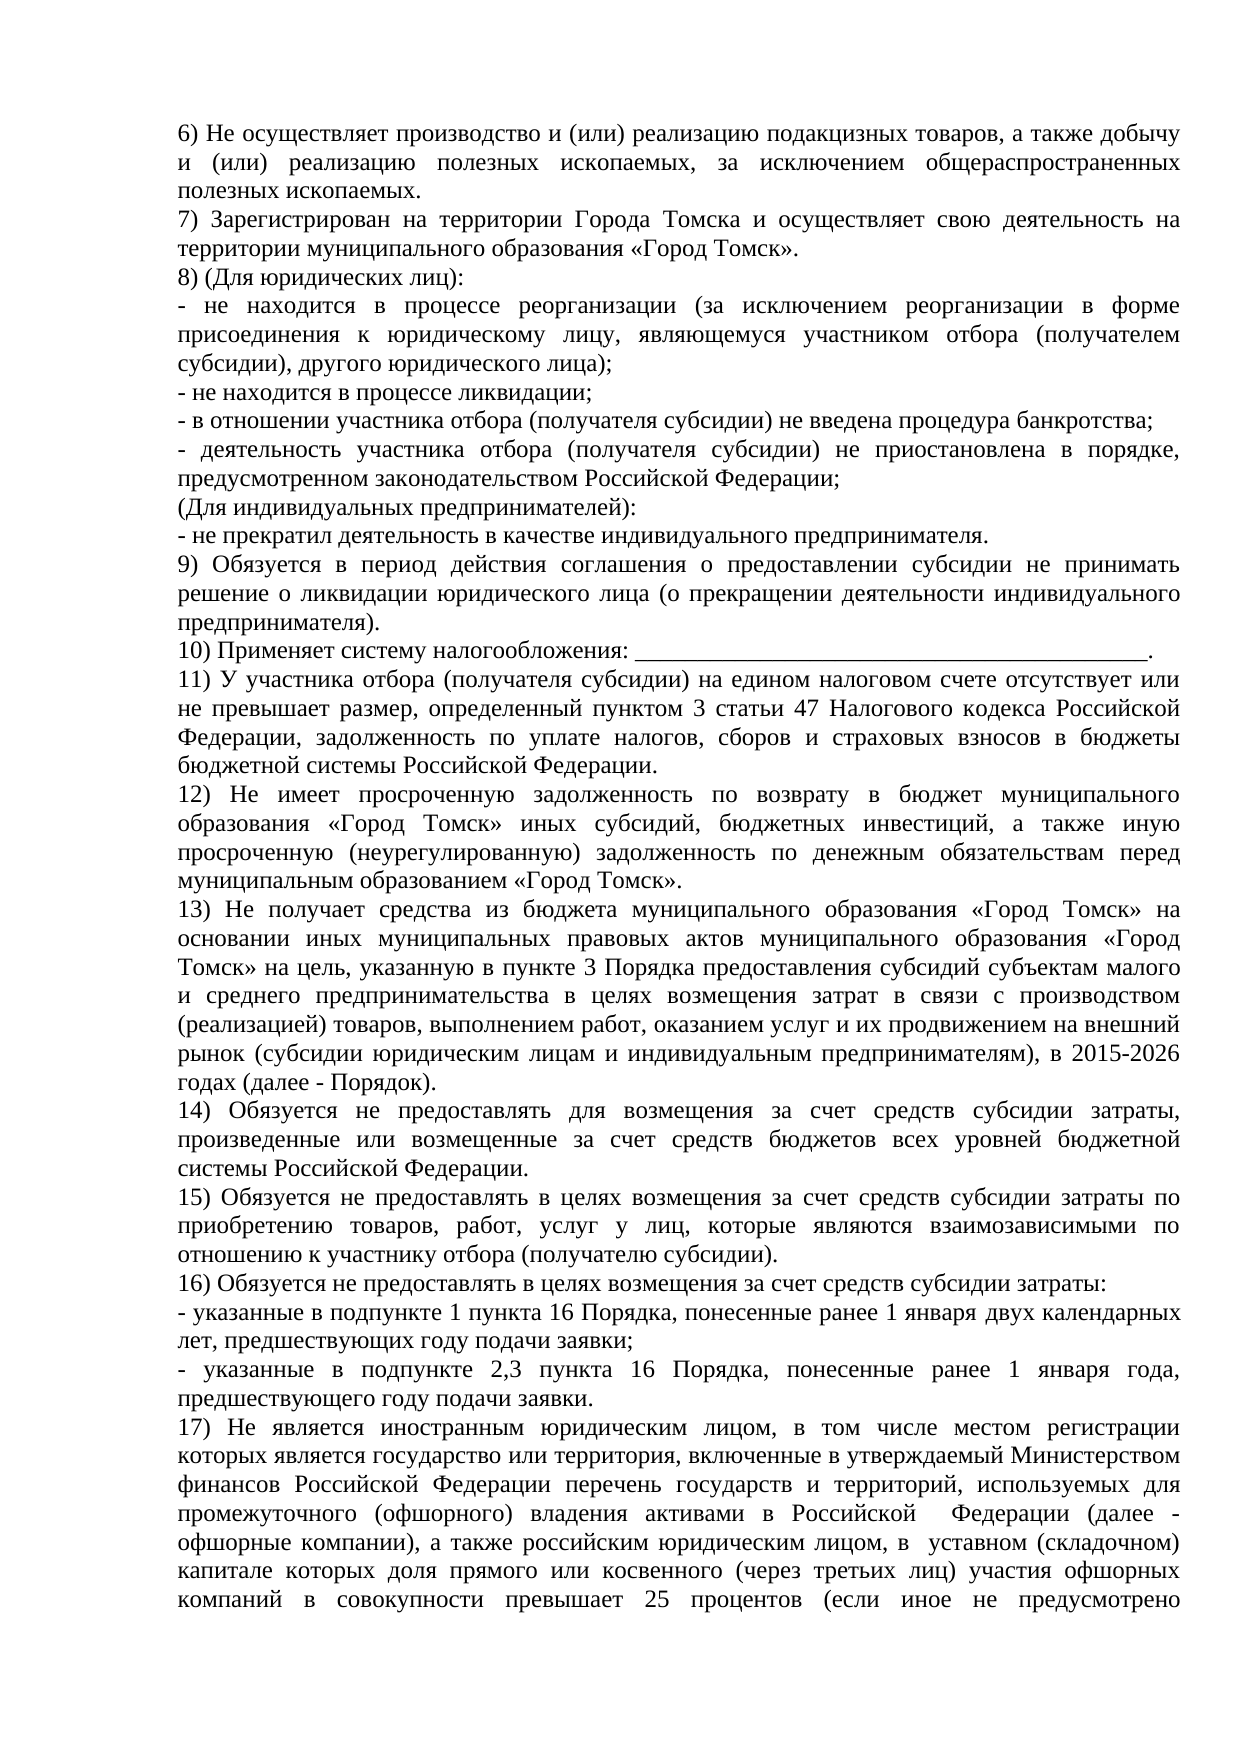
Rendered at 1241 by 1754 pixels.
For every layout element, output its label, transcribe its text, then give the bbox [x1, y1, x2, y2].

text 13) Не получает средства из бюджета муниципального образования «Город Томск» на основании иных муниципальных правовых актов муниципального образования «Город Томск» на цель, указанную в пункте 3 Порядка предоставления субсидий субъектам малого и среднего предпринимательства в целях возмещения затрат в связи с производством (реализацией) товаров, выполнением работ, оказанием услуг и их продвижением на внешний рынок (субсидии юридическим лицам и индивидуальным предпринимателям), в 2015-2026 годах (далее - Порядок). [177, 894, 1181, 1096]
text 9) Обязуется в период действия соглашения о предоставлении субсидии не принимать решение о ликвидации юридического лица (о прекращении деятельности индивидуального предпринимателя). [177, 549, 1181, 636]
text 11) У участника отбора (получателя субсидии) на едином налоговом счете отсутствует или не превышает размер, определенный пунктом 3 статьи 47 Налогового кодекса Российской Федерации, задолженность по уплате налогов, сборов и страховых взносов в бюджеты бюджетной системы Российской Федерации. [177, 664, 1181, 779]
text - указанные в подпункте 1 пункта 16 Порядка, понесенные ранее 1 января двух календарных лет, предшествующих году подачи заявки; [177, 1297, 1181, 1354]
text 8) (Для юридических лиц): [177, 262, 1181, 291]
text - не находится в процессе реорганизации (за исключением реорганизации в форме присоединения к юридическому лицу, являющемуся участником отбора (получателем субсидии), другого юридического лица); [177, 291, 1181, 377]
text 6) Не осуществляет производство и (или) реализацию подакцизных товаров, а также добычу и (или) реализацию полезных ископаемых, за исключением общераспространенных полезных ископаемых. [177, 118, 1181, 204]
text 14) Обязуется не предоставлять для возмещения за счет средств субсидии затраты, произведенные или возмещенные за счет средств бюджетов всех уровней бюджетной системы Российской Федерации. [177, 1096, 1181, 1182]
text 16) Обязуется не предоставлять в целях возмещения за счет средств субсидии затраты: [177, 1268, 1181, 1297]
text - не находится в процессе ликвидации; [177, 377, 1181, 406]
text 7) Зарегистрирован на территории Города Томска и осуществляет свою деятельность на территории муниципального образования «Город Томск». [177, 204, 1181, 262]
text - в отношении участника отбора (получателя субсидии) не введена процедура банкротства; [177, 406, 1181, 434]
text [177, 1412, 1181, 1613]
text - деятельность участника отбора (получателя субсидии) не приостановлена в порядке, предусмотренном законодательством Российской Федерации; [177, 434, 1181, 492]
text 15) Обязуется не предоставлять в целях возмещения за счет средств субсидии затраты по приобретению товаров, работ, услуг у лиц, которые являются взаимозависимыми по отношению к участнику отбора (получателю субсидии). [177, 1182, 1181, 1268]
text 10) Применяет систему налогообложения: _________________________________________. [177, 636, 1181, 664]
text - не прекратил деятельность в качестве индивидуального предпринимателя. [177, 521, 1181, 549]
text 12) Не имеет просроченную задолженность по возврату в бюджет муниципального образования «Город Томск» иных субсидий, бюджетных инвестиций, а также иную просроченную (неурегулированную) задолженность по денежным обязательствам перед муниципальным образованием «Город Томск». [177, 779, 1181, 894]
text - указанные в подпункте 2,3 пункта 16 Порядка, понесенные ранее 1 января года, предшествующего году подачи заявки. [177, 1354, 1181, 1412]
text (Для индивидуальных предпринимателей): [177, 492, 1181, 521]
